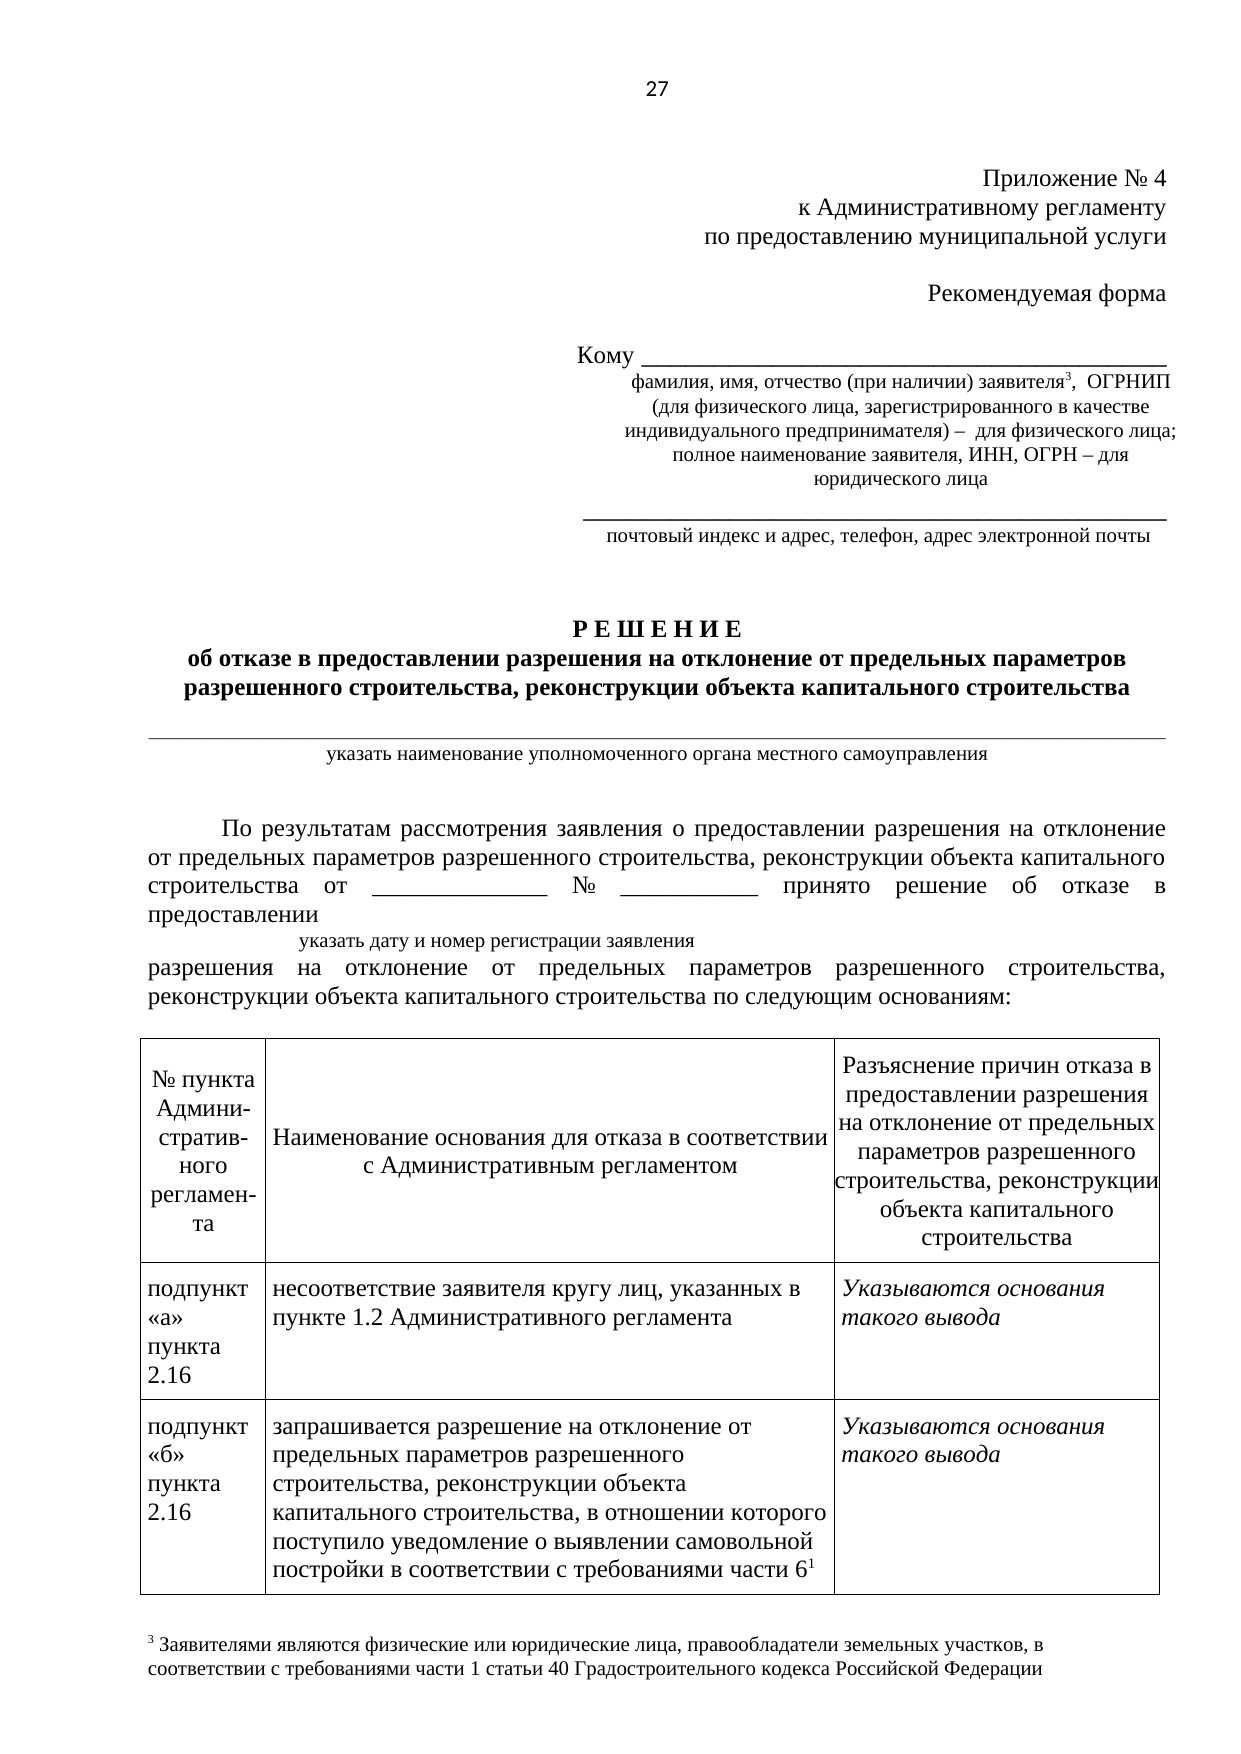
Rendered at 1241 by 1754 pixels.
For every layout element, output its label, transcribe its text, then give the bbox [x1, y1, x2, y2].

table_header № пункта Админи-стратив-ного регламен-та [141, 1039, 265, 1262]
text указать наименование уполномоченного органа местного самоуправления [148, 741, 1166, 765]
table_cell несоответствие заявителя кругу лиц, указанных в пункте 1.2 Административного регламента [266, 1263, 834, 1399]
text Кому ____________________________________ [148, 336, 1166, 369]
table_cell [141, 1400, 265, 1594]
text указать дату и номер регистрации заявления [148, 928, 1166, 952]
text __________________________________________________________________________________________________________________________ [148, 722, 1166, 741]
text ________________________________________ [148, 490, 1166, 523]
table_header Наименование основания для отказа в соответствии с Административным регламентом [266, 1039, 834, 1262]
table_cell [266, 1400, 834, 1594]
text к Административному регламенту [561, 192, 1166, 221]
text почтовый индекс и адрес, телефон, адрес электронной почты [591, 523, 1166, 547]
text по предоставлению муниципальной услуги [561, 221, 1166, 250]
text Рекомендуемая форма [709, 278, 1166, 307]
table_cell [835, 1400, 1159, 1594]
text об отказе в предоставлении разрешения на отклонение от предельных параметров разрешенного строительства, реконструкции объекта капитального строительства [148, 643, 1166, 701]
text Приложение № 4 [148, 163, 1166, 192]
table_cell подпункт «а» пункта 2.16 [141, 1263, 265, 1399]
table_header Разъяснение причин отказа в предоставлении разрешения на отклонение от предельных параметров разрешенного строительства, реконструкции объекта капитального строительства [835, 1039, 1159, 1262]
table_cell Указываются основания такого вывода [835, 1263, 1159, 1399]
text По результатам рассмотрения заявления о предоставлении разрешения на отклонение от предельных параметров разрешенного строительства, реконструкции объекта капитального строительства от ______________ № ___________ принято решение об отказе в предоставлении [148, 813, 1166, 928]
text разрешения на отклонение от предельных параметров разрешенного строительства, реконструкции объекта капитального строительства по следующим основаниям: [148, 952, 1166, 1009]
text фамилия, имя, отчество (при наличии) заявителя, ОГРНИП (для физического лица, зарегистрированного в качестве индивидуального предпринимателя) – для физического лица; полное наименование заявителя, ИНН, ОГРН – для юридического лица [620, 369, 1181, 490]
text Р Е Ш Е Н И Е [148, 614, 1166, 643]
